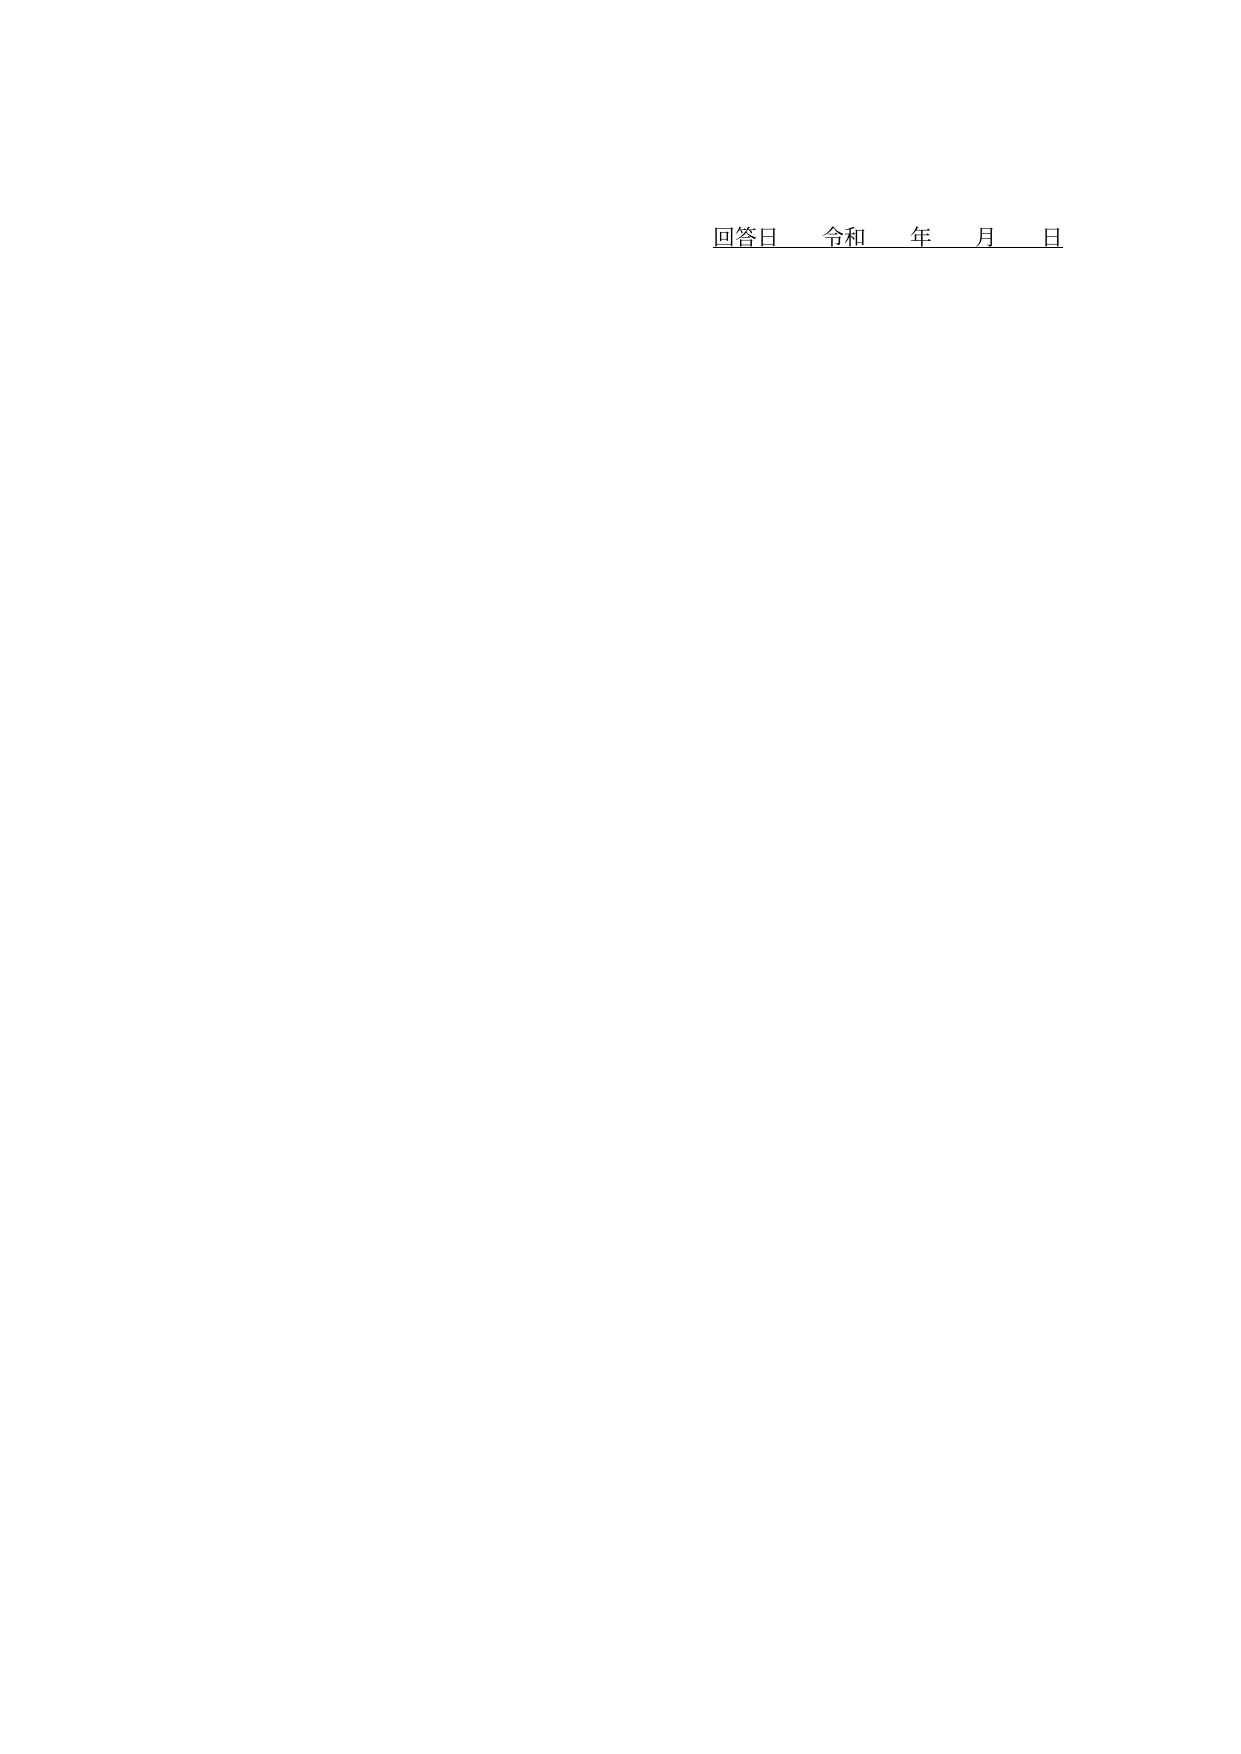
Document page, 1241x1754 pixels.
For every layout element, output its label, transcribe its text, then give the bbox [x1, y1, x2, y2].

text 回答日 令和 年 月 日 [177, 217, 1063, 254]
